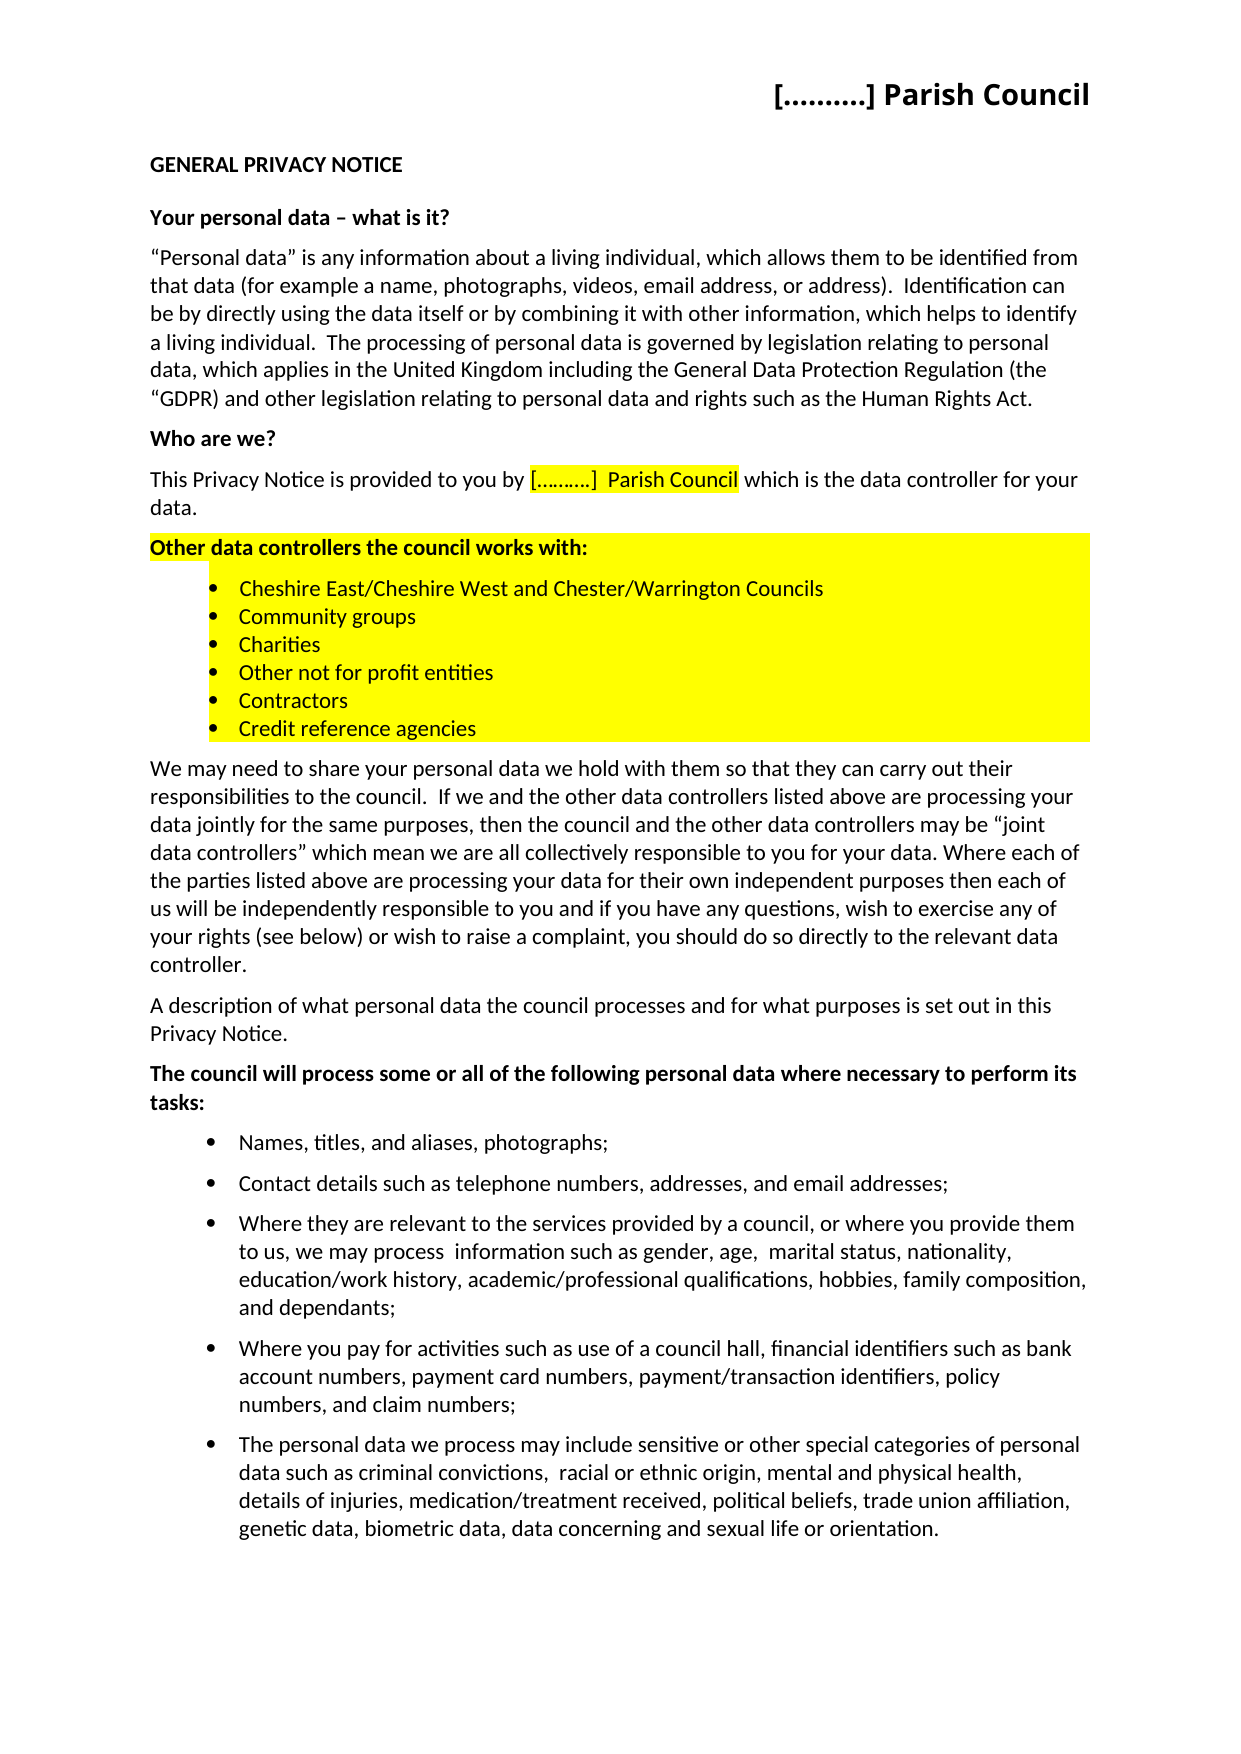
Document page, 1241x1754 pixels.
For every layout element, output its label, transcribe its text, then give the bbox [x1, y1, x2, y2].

text “Personal data” is any information about a living individual, which allows them to be identified from that data (for example a name, photographs, videos, email address, or address). Identification can be by directly using the data itself or by combining it with other information, which helps to identify a living individual. The processing of personal data is governed by legislation relating to personal data, which applies in the United Kingdom including the General Data Protection Regulation (the “GDPR) and other legislation relating to personal data and rights such as the Human Rights Act. [150, 243, 1090, 412]
list Contractors [209, 686, 1090, 714]
list Contact details such as telephone numbers, addresses, and email addresses; [207, 1169, 1090, 1197]
list Where they are relevant to the services provided by a council, or where you provide them to us, we may process information such as gender, age, marital status, nationality, education/work history, academic/professional qualifications, hobbies, family composition, and dependants; [207, 1209, 1090, 1321]
text Other data controllers the council works with: [150, 533, 1090, 561]
text Your personal data – what is it? [150, 203, 1090, 231]
list Cheshire East/Cheshire West and Chester/Warrington Councils [209, 574, 1090, 602]
list Other not for profit entities [209, 658, 1090, 686]
text Who are we? [150, 424, 1090, 452]
text The council will process some or all of the following personal data where necessary to perform its tasks: [150, 1059, 1090, 1116]
text A description of what personal data the council processes and for what purposes is set out in this Privacy Notice. [150, 991, 1090, 1047]
text This Privacy Notice is provided to you by [……….] Parish Council which is the data controller for your data. [150, 465, 1090, 521]
list Credit reference agencies [209, 714, 1090, 742]
text GENERAL PRIVACY NOTICE [150, 150, 1090, 178]
list Charities [209, 630, 1090, 658]
text We may need to share your personal data we hold with them so that they can carry out their responsibilities to the council. If we and the other data controllers listed above are processing your data jointly for the same purposes, then the council and the other data controllers may be “joint data controllers” which mean we are all collectively responsible to you for your data. Where each of the parties listed above are processing your data for their own independent purposes then each of us will be independently responsible to you and if you have any questions, wish to exercise any of your rights (see below) or wish to raise a complaint, you should do so directly to the relevant data controller. [150, 754, 1090, 978]
list The personal data we process may include sensitive or other special categories of personal data such as criminal convictions, racial or ethnic origin, mental and physical health, details of injuries, medication/treatment received, political beliefs, trade union affiliation, genetic data, biometric data, data concerning and sexual life or orientation. [207, 1430, 1090, 1542]
list Community groups [209, 602, 1090, 630]
list Names, titles, and aliases, photographs; [207, 1128, 1090, 1156]
list Where you pay for activities such as use of a council hall, financial identifiers such as bank account numbers, payment card numbers, payment/transaction identifiers, policy numbers, and claim numbers; [207, 1334, 1090, 1418]
